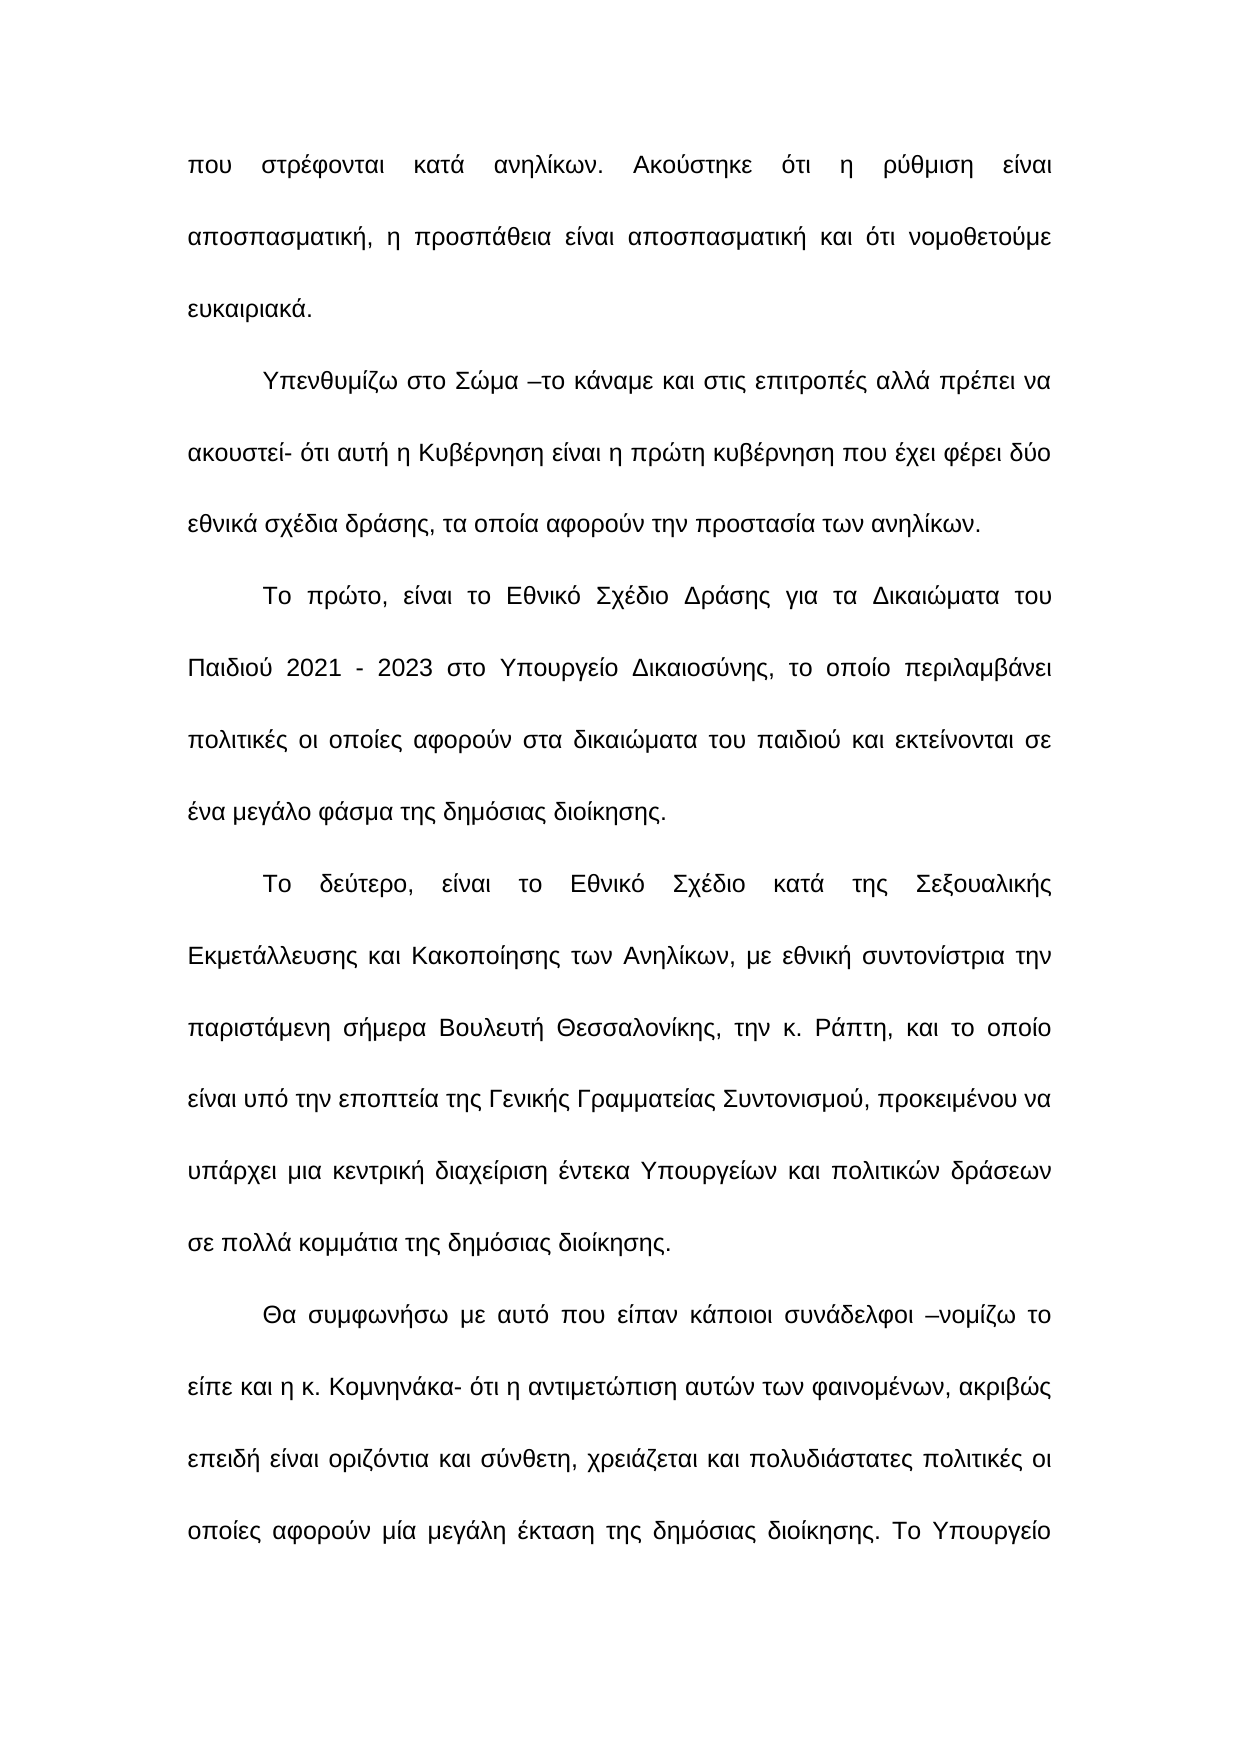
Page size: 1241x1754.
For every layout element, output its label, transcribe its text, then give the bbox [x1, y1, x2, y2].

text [187, 150, 1053, 322]
text Το δεύτερο, είναι το Εθνικό Σχέδιο κατά της Σεξουαλικής Εκμετάλλευσης και Κακοποίησης των Ανηλίκων, με εθνική συντονίστρια την παριστάμενη σήμερα Βουλευτή Θεσσαλονίκης, την κ. Ράπτη, και το οποίο είναι υπό την εποπτεία της Γενικής Γραμματείας Συντονισμού, προκειμένου να υπάρχει μια κεντρική διαχείριση έντεκα Υπουργείων και πολιτικών δράσεων σε πολλά κομμάτια της δημόσιας διοίκησης. [187, 869, 1053, 1257]
text Το πρώτο, είναι το Εθνικό Σχέδιο Δράσης για τα Δικαιώματα του Παιδιού 2021 - 2023 στο Υπουργείο Δικαιοσύνης, το οποίο περιλαμβάνει πολιτικές οι οποίες αφορούν στα δικαιώματα του παιδιού και εκτείνονται σε ένα μεγάλο φάσμα της δημόσιας διοίκησης. [187, 581, 1053, 826]
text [187, 1300, 1053, 1544]
text Υπενθυμίζω στο Σώμα –το κάναμε και στις επιτροπές αλλά πρέπει να ακουστεί- ότι αυτή η Κυβέρνηση είναι η πρώτη κυβέρνηση που έχει φέρει δύο εθνικά σχέδια δράσης, τα οποία αφορούν την προστασία των ανηλίκων. [187, 366, 1053, 538]
